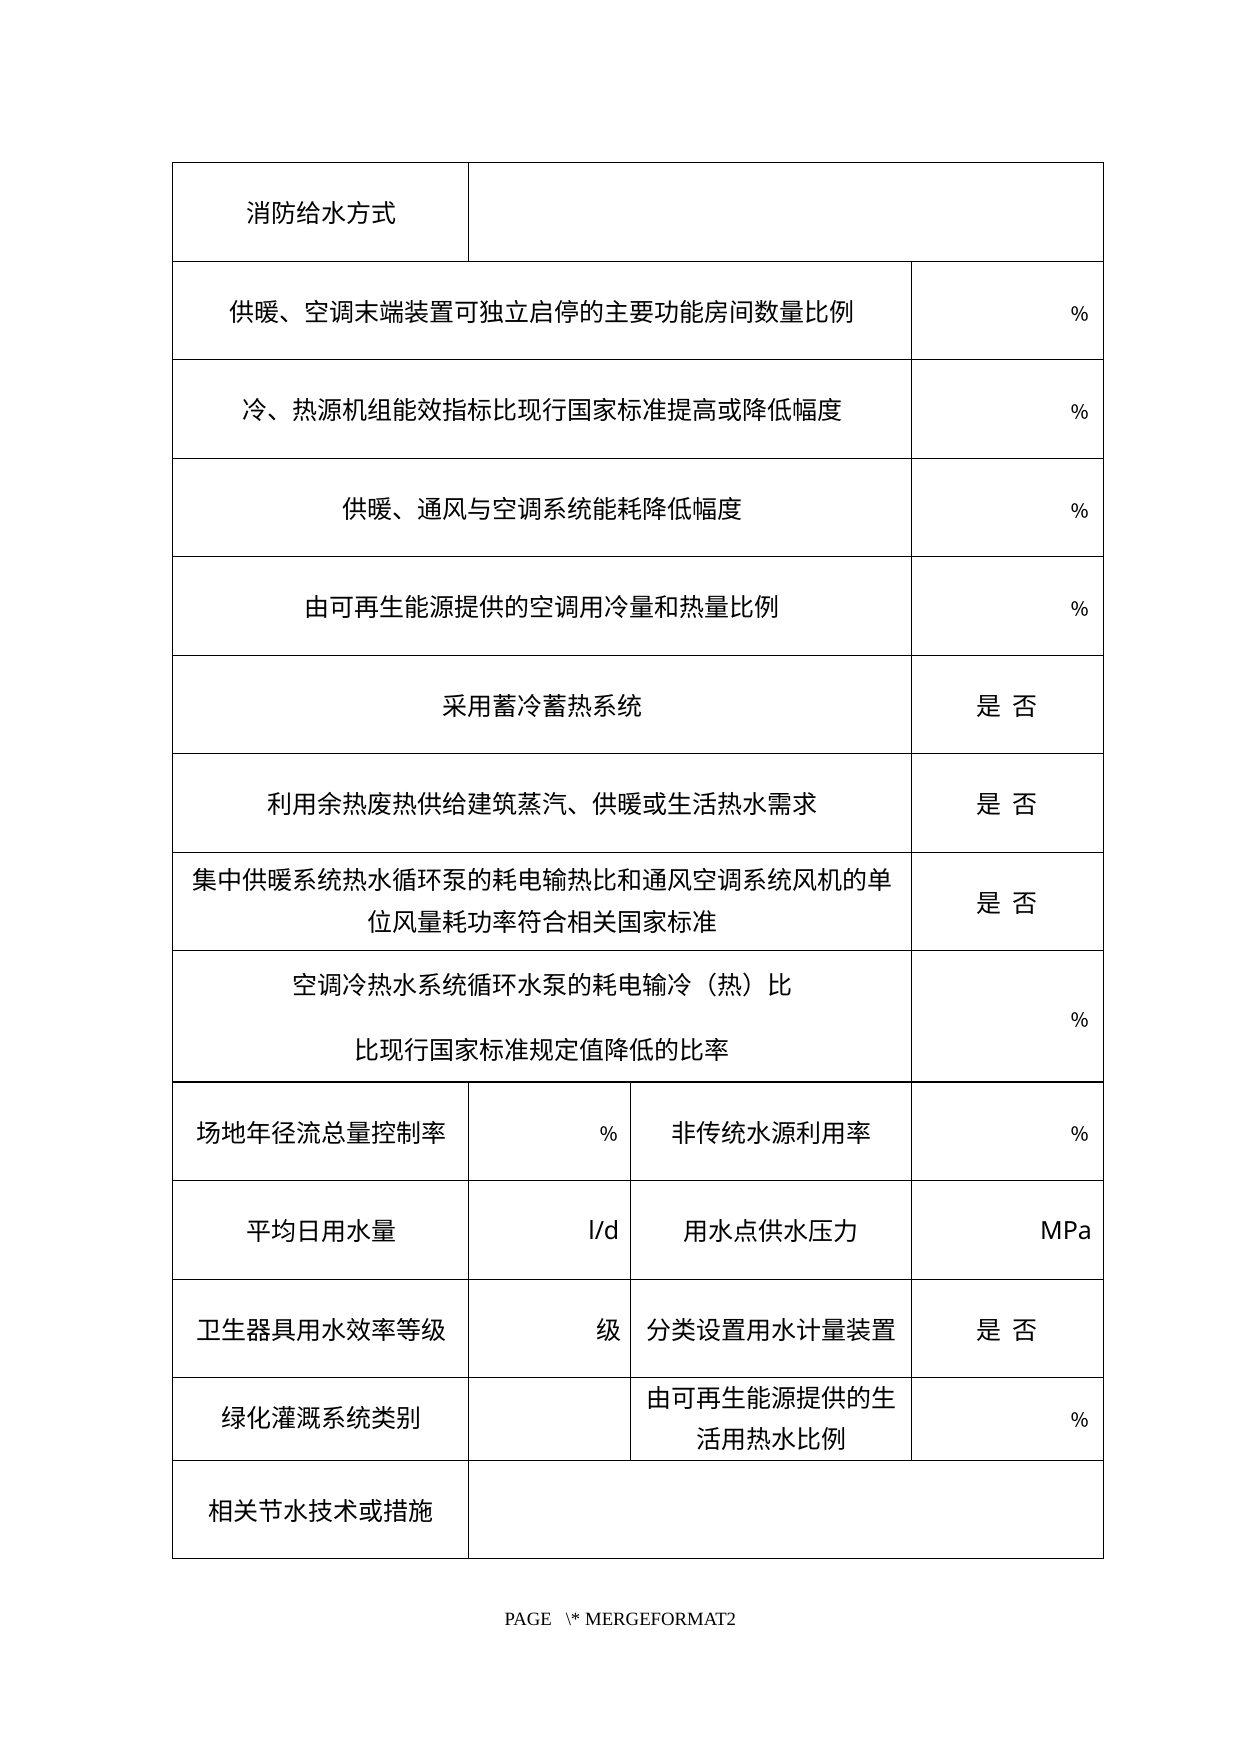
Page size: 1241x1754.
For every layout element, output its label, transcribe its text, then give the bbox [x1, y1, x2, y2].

table_cell [469, 1378, 630, 1460]
table_cell 是 否 [912, 656, 1103, 753]
table_cell ﹪ [912, 557, 1103, 655]
table_cell [469, 163, 1103, 261]
table_cell l/d [469, 1181, 630, 1278]
table_cell 绿化灌溉系统类别 [173, 1378, 468, 1460]
table_cell 采用蓄冷蓄热系统 [173, 656, 911, 753]
table_cell ﹪ [912, 262, 1103, 359]
table_cell [469, 1461, 1103, 1558]
table_cell 卫生器具用水效率等级 [173, 1280, 468, 1377]
table_cell 由可再生能源提供的生活用热水比例 [631, 1378, 911, 1460]
table_cell 消防给水方式 [173, 163, 468, 261]
table_cell 供暖、通风与空调系统能耗降低幅度 [173, 459, 911, 556]
table_cell 级 [469, 1280, 630, 1377]
table_cell 场地年径流总量控制率 [173, 1083, 468, 1180]
table_cell 相关节水技术或措施 [173, 1461, 468, 1558]
table_cell MPa [912, 1181, 1103, 1278]
table_cell 空调冷热水系统循环水泵的耗电输冷（热）比 比现行国家标准规定值降低的比率 [173, 951, 911, 1081]
table_cell ﹪ [912, 951, 1103, 1081]
table_cell ﹪ [912, 459, 1103, 556]
table_cell 非传统水源利用率 [631, 1083, 911, 1180]
table_cell 是 否 [912, 754, 1103, 852]
table_cell 是 否 [912, 853, 1103, 950]
table_cell 由可再生能源提供的空调用冷量和热量比例 [173, 557, 911, 655]
table_cell ﹪ [912, 1378, 1103, 1460]
table_cell 集中供暖系统热水循环泵的耗电输热比和通风空调系统风机的单位风量耗功率符合相关国家标准 [173, 853, 911, 950]
table_cell ﹪ [912, 1083, 1103, 1180]
table_cell 利用余热废热供给建筑蒸汽、供暖或生活热水需求 [173, 754, 911, 852]
table_cell 供暖、空调末端装置可独立启停的主要功能房间数量比例 [173, 262, 911, 359]
table_cell 冷、热源机组能效指标比现行国家标准提高或降低幅度 [173, 360, 911, 458]
table_cell 分类设置用水计量装置 [631, 1280, 911, 1377]
table_cell 用水点供水压力 [631, 1181, 911, 1278]
table_cell ﹪ [469, 1083, 630, 1180]
table_cell 平均日用水量 [173, 1181, 468, 1278]
table_cell 是 否 [912, 1280, 1103, 1377]
table_cell ﹪ [912, 360, 1103, 458]
